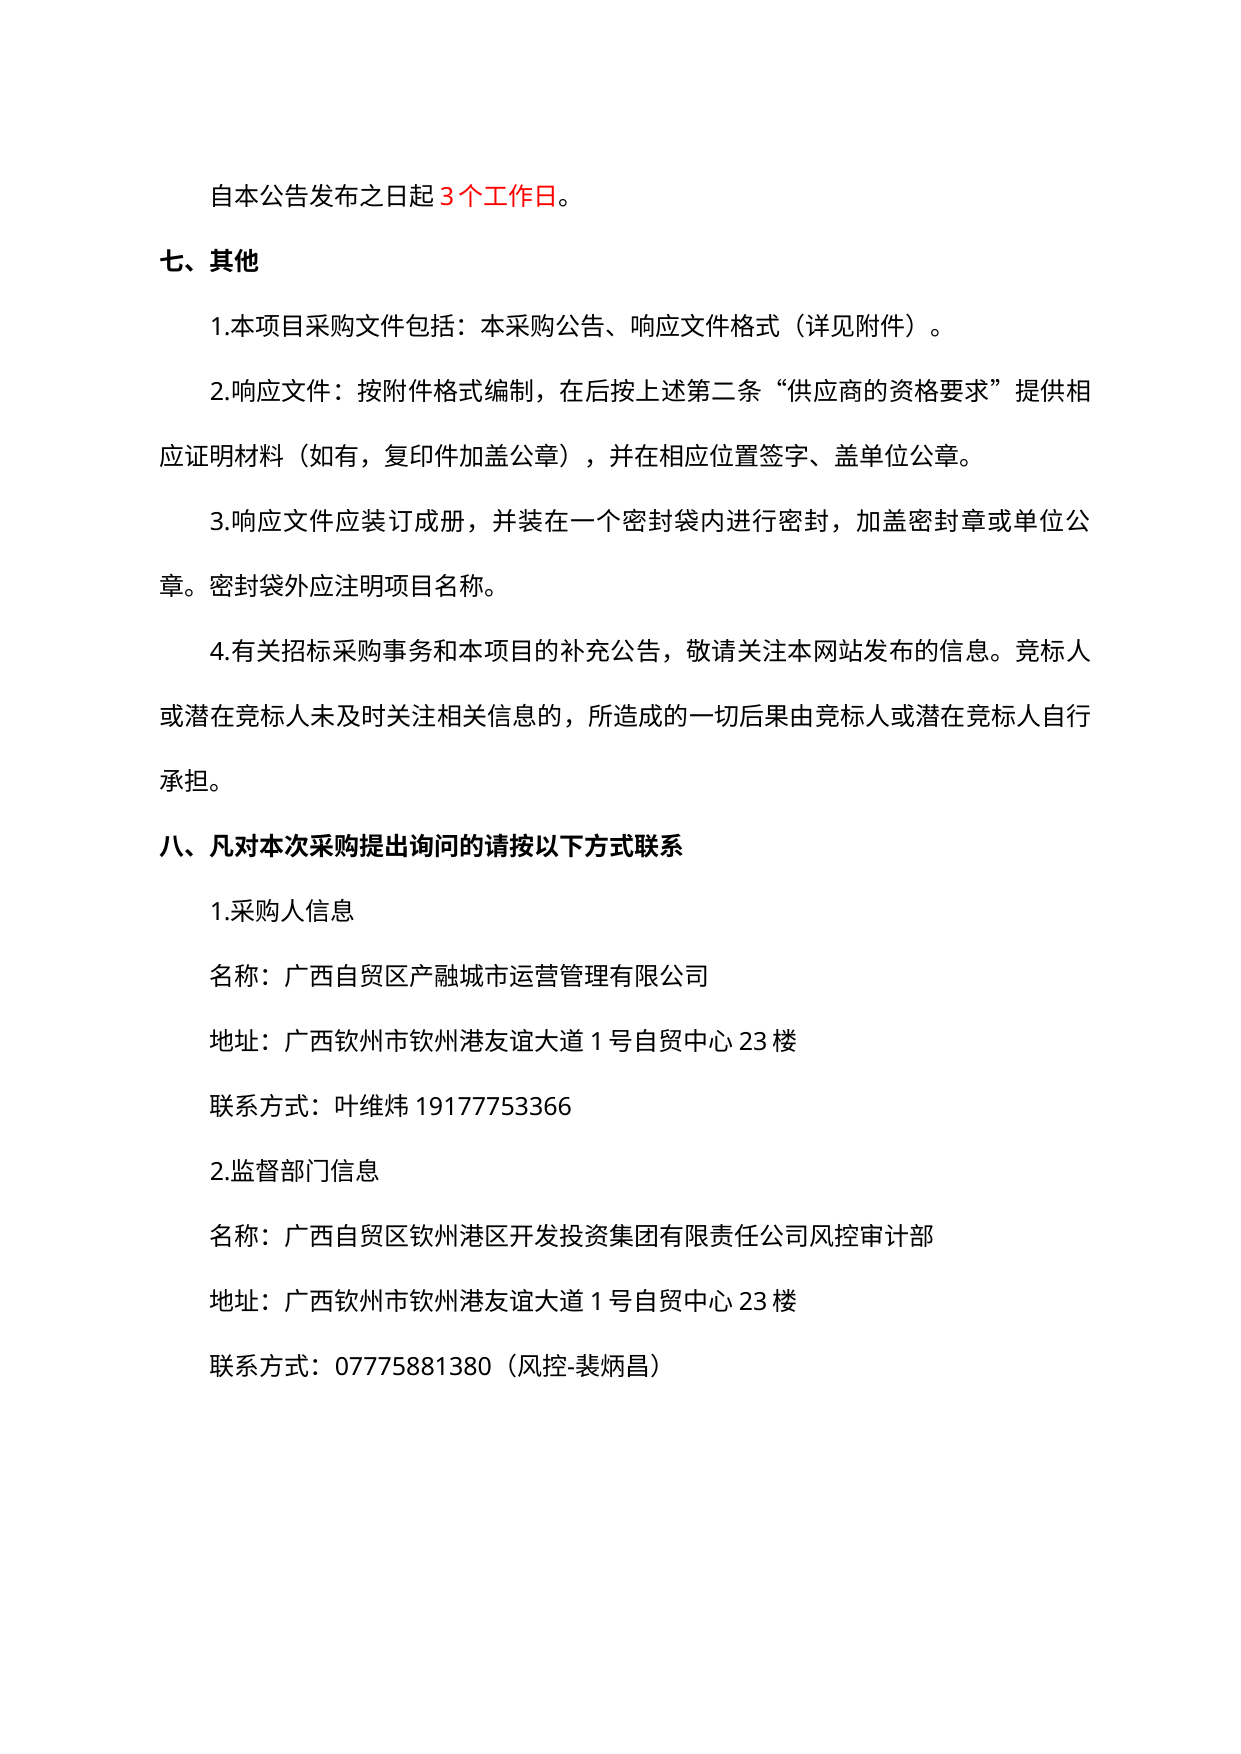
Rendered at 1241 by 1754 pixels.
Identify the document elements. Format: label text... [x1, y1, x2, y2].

text 自本公告发布之日起3个工作日。 [159, 162, 1093, 227]
text 2.监督部门信息 [159, 1137, 1093, 1202]
text 联系方式：叶维炜19177753366 [159, 1072, 1093, 1137]
text 地址：广西钦州市钦州港友谊大道1号自贸中心23楼 [159, 1007, 1093, 1072]
text 八、凡对本次采购提出询问的请按以下方式联系 [159, 812, 1093, 877]
text 名称：广西自贸区钦州港区开发投资集团有限责任公司风控审计部 [159, 1202, 1093, 1267]
text 2.响应文件：按附件格式编制，在后按上述第二条“供应商的资格要求”提供相应证明材料（如有，复印件加盖公章），并在相应位置签字、盖单位公章。 [159, 357, 1093, 487]
text 1.采购人信息 [159, 877, 1093, 942]
text 七、其他 [159, 227, 1093, 292]
text 4.有关招标采购事务和本项目的补充公告，敬请关注本网站发布的信息。竞标人或潜在竞标人未及时关注相关信息的，所造成的一切后果由竞标人或潜在竞标人自行承担。 [159, 617, 1093, 812]
text 名称：广西自贸区产融城市运营管理有限公司 [159, 942, 1093, 1007]
text 3.响应文件应装订成册，并装在一个密封袋内进行密封，加盖密封章或单位公章。密封袋外应注明项目名称。 [159, 487, 1093, 617]
text 1.本项目采购文件包括：本采购公告、响应文件格式（详见附件）。 [159, 292, 1093, 357]
text 地址：广西钦州市钦州港友谊大道1号自贸中心23楼 [159, 1267, 1093, 1332]
text 联系方式：07775881380（风控-裴炳昌） [159, 1332, 1093, 1397]
